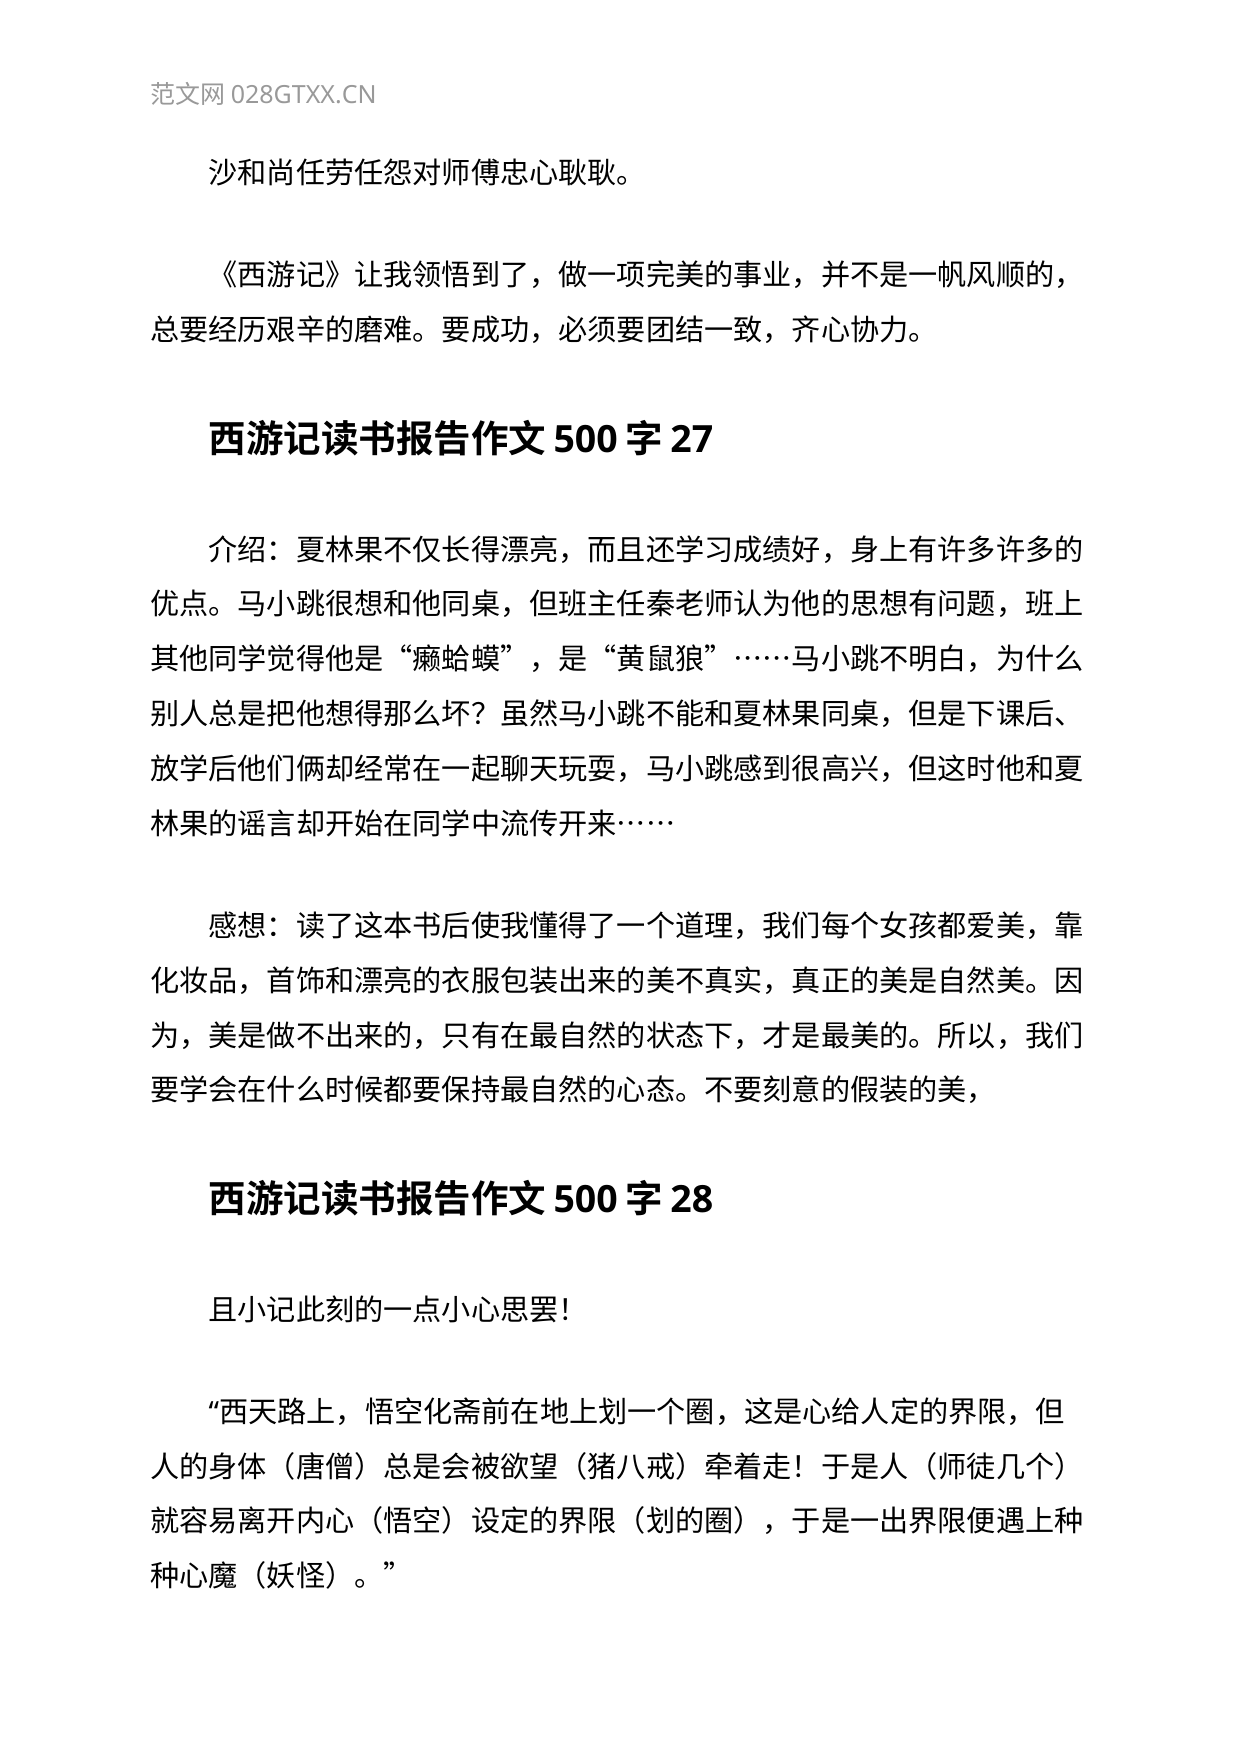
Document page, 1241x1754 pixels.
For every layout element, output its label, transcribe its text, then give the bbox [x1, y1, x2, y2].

text 感想：读了这本书后使我懂得了一个道理，我们每个女孩都爱美，靠化妆品，首饰和漂亮的衣服包装出来的美不真实，真正的美是自然美。因为，美是做不出来的，只有在最自然的状态下，才是最美的。所以，我们要学会在什么时候都要保持最自然的心态。不要刻意的假装的美， [150, 902, 1090, 1109]
text 《西游记》让我领悟到了，做一项完美的事业，并不是一帆风顺的，总要经历艰辛的磨难。要成功，必须要团结一致，齐心协力。 [150, 252, 1090, 349]
text 介绍：夏林果不仅长得漂亮，而且还学习成绩好，身上有许多许多的优点。马小跳很想和他同桌，但班主任秦老师认为他的思想有问题，班上其他同学觉得他是“癞蛤蟆”，是“黄鼠狼”……马小跳不明白，为什么别人总是把他想得那么坏？虽然马小跳不能和夏林果同桌，但是下课后、放学后他们俩却经常在一起聊天玩耍，马小跳感到很高兴，但这时他和夏林果的谣言却开始在同学中流传开来…… [150, 526, 1090, 843]
text 西游记读书报告作文500字28 [150, 1169, 1090, 1223]
text “西天路上，悟空化斋前在地上划一个圈，这是心给人定的界限，但人的身体（唐僧）总是会被欲望（猪八戒）牵着走！于是人（师徒几个）就容易离开内心（悟空）设定的界限（划的圈），于是一出界限便遇上种种心魔（妖怪）。” [150, 1388, 1090, 1595]
text 西游记读书报告作文500字27 [150, 408, 1090, 463]
text 且小记此刻的一点小心思罢！ [150, 1286, 1090, 1329]
text 沙和尚任劳任怨对师傅忠心耿耿。 [150, 150, 1090, 192]
